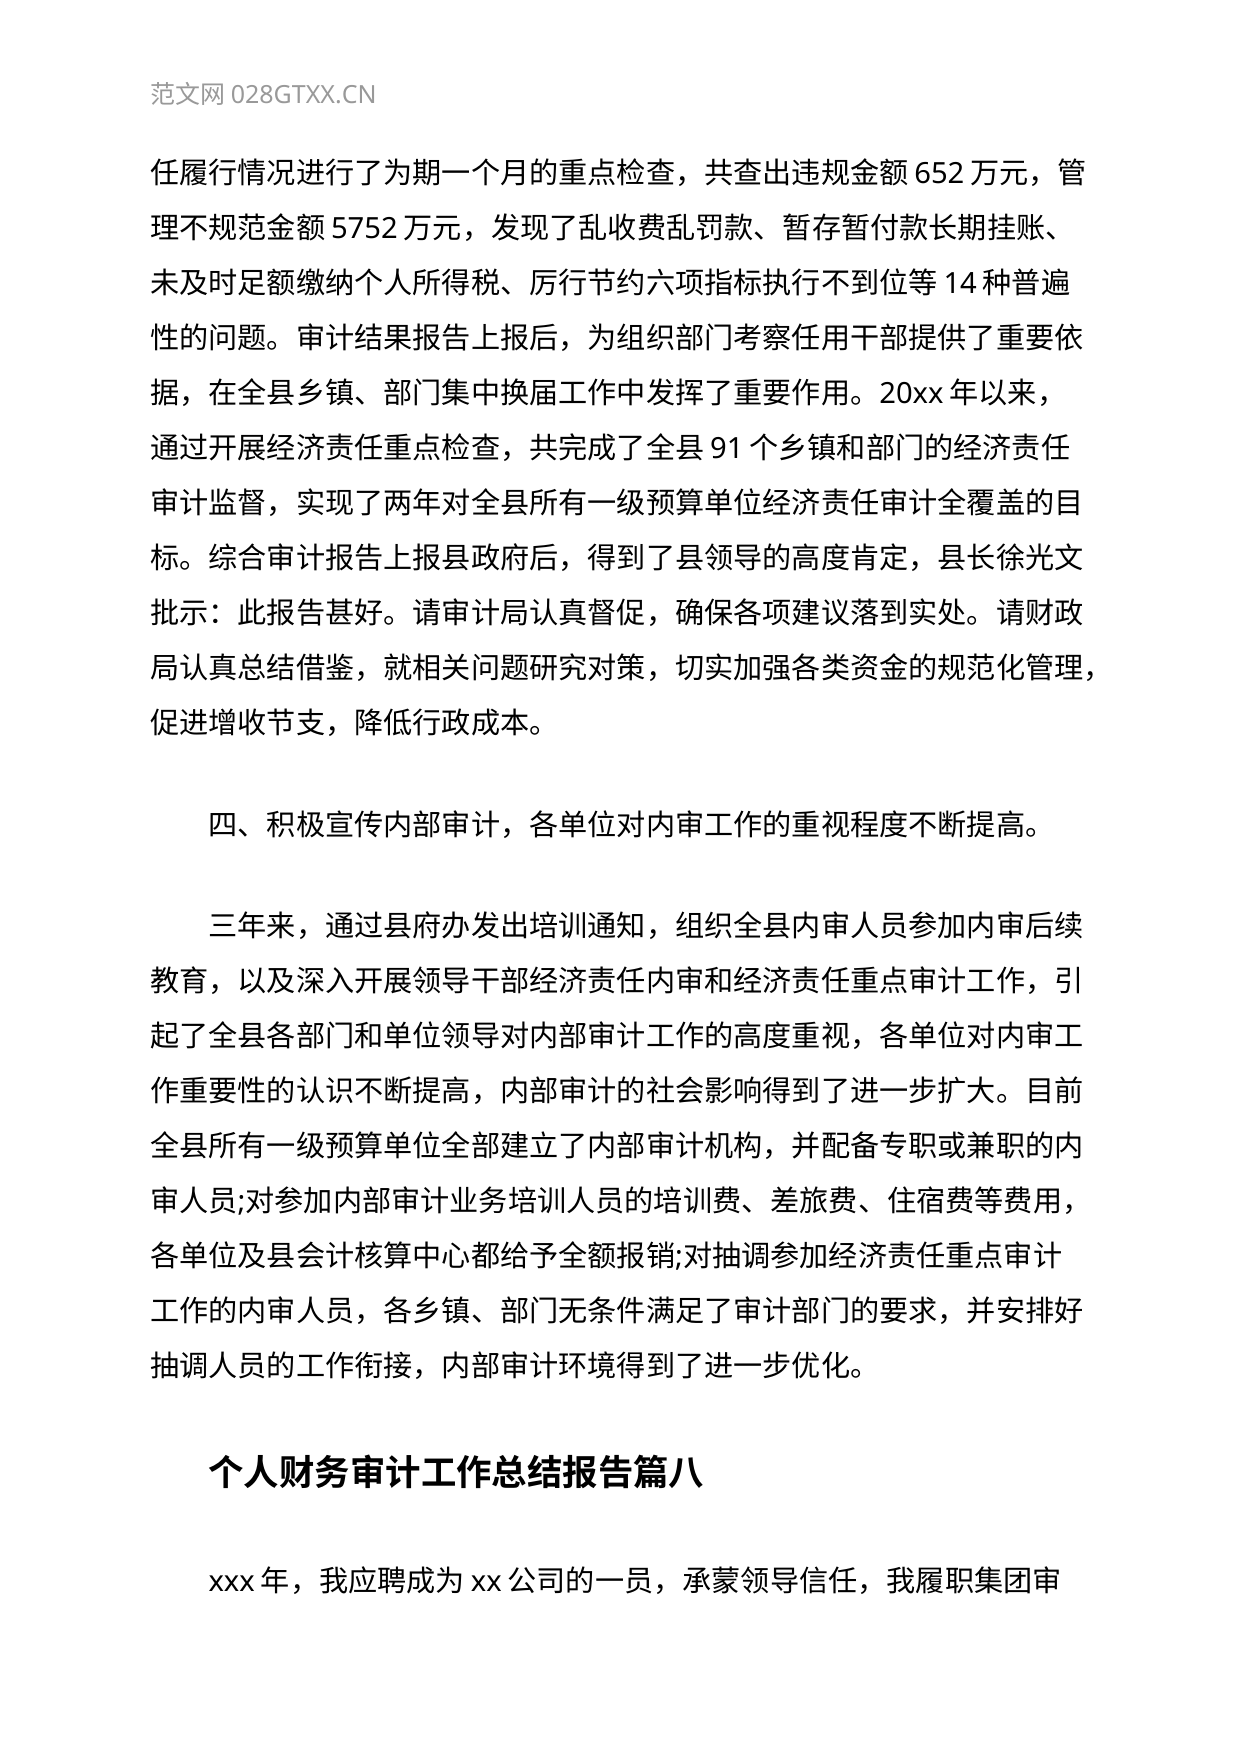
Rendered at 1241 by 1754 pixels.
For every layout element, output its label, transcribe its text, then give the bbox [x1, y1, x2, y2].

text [150, 150, 1090, 742]
text 个人财务审计工作总结报告篇八 [150, 1444, 1090, 1495]
text 三年来，通过县府办发出培训通知，组织全县内审人员参加内审后续教育，以及深入开展领导干部经济责任内审和经济责任重点审计工作，引起了全县各部门和单位领导对内部审计工作的高度重视，各单位对内审工作重要性的认识不断提高，内部审计的社会影响得到了进一步扩大。目前全县所有一级预算单位全部建立了内部审计机构，并配备专职或兼职的内审人员;对参加内部审计业务培训人员的培训费、差旅费、住宿费等费用，各单位及县会计核算中心都给予全额报销;对抽调参加经济责任重点审计工作的内审人员，各乡镇、部门无条件满足了审计部门的要求，并安排好抽调人员的工作衔接，内部审计环境得到了进一步优化。 [150, 903, 1090, 1385]
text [150, 1558, 1090, 1600]
text 四、积极宣传内部审计，各单位对内审工作的重视程度不断提高。 [150, 801, 1090, 843]
